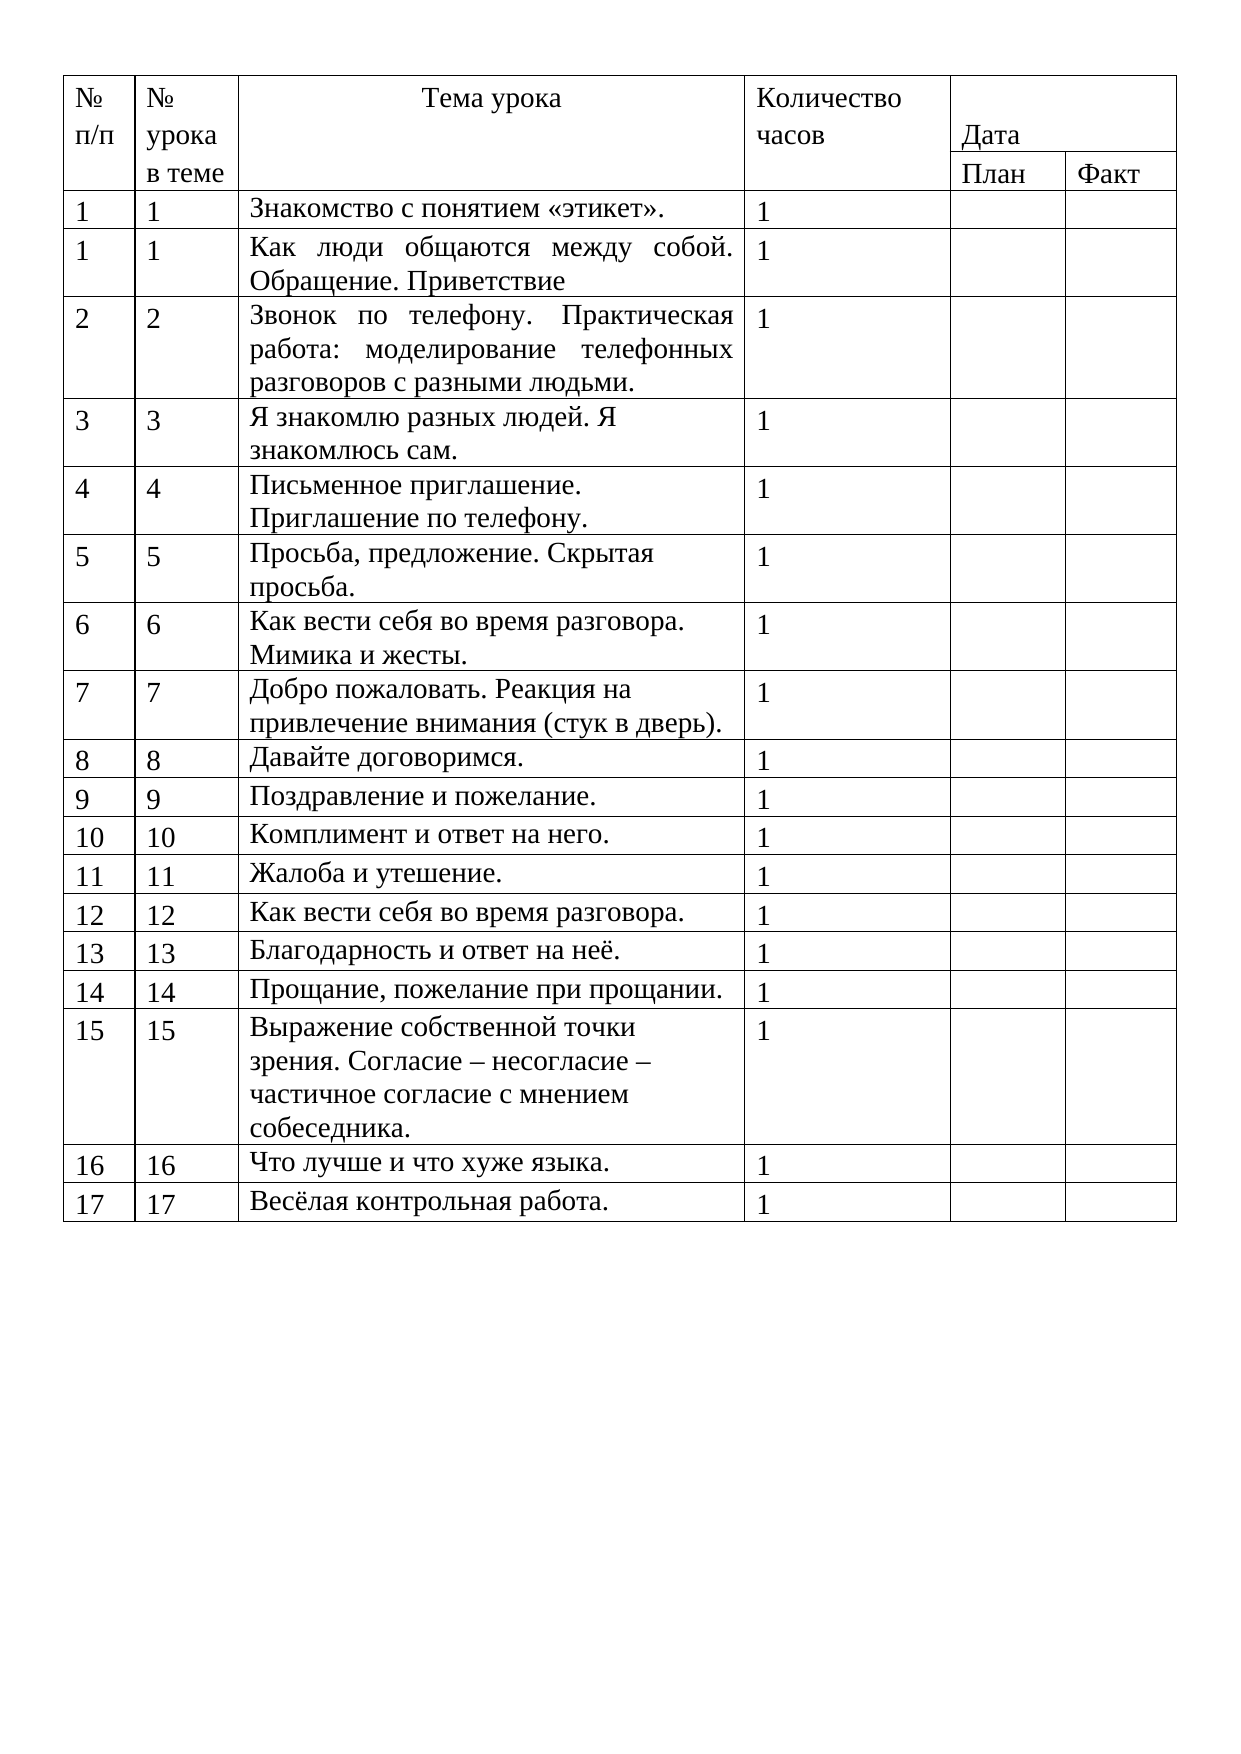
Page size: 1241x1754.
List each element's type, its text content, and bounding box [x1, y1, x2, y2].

table_cell 1 [745, 399, 950, 466]
table_cell 16 [136, 1145, 238, 1182]
table_cell Письменное приглашение. Приглашение по телефону. [239, 467, 744, 534]
table_cell 6 [64, 603, 134, 670]
table_cell Благодарность и ответ на неё. [239, 932, 744, 970]
table_cell 1 [745, 603, 950, 670]
table_cell Прощание, пожелание при прощании. [239, 971, 744, 1008]
table_cell 1 [745, 817, 950, 854]
table_cell [951, 535, 1065, 602]
table_cell Весёлая контрольная работа. [239, 1183, 744, 1221]
table_cell План [951, 152, 1065, 189]
table_cell 10 [136, 817, 238, 854]
table_cell 1 [64, 229, 134, 296]
table_cell 1 [745, 229, 950, 296]
table_cell 4 [136, 467, 238, 534]
table_cell [951, 297, 1065, 398]
table_cell 1 [136, 191, 238, 228]
table_cell 1 [745, 467, 950, 534]
table_cell [951, 778, 1065, 816]
table_cell [1066, 740, 1176, 777]
table_cell 2 [64, 297, 134, 398]
table_cell 1 [745, 297, 950, 398]
table_cell [951, 1145, 1065, 1182]
table_cell [951, 1009, 1065, 1143]
table_cell 1 [745, 778, 950, 816]
table_cell 17 [64, 1183, 134, 1221]
table_cell 1 [745, 535, 950, 602]
table_cell 7 [136, 671, 238, 738]
table_cell 13 [136, 932, 238, 970]
table_cell 13 [64, 932, 134, 970]
table_cell 15 [136, 1009, 238, 1143]
table_cell [1066, 1183, 1176, 1221]
table_cell 1 [745, 191, 950, 228]
table_cell 1 [745, 855, 950, 893]
table_cell [951, 932, 1065, 970]
table_header № урока в теме [136, 76, 238, 189]
table_cell 14 [136, 971, 238, 1008]
table_cell 1 [745, 740, 950, 777]
table_cell Комплимент и ответ на него. [239, 817, 744, 854]
table_cell [1066, 778, 1176, 816]
table_cell [951, 894, 1065, 931]
table_cell [951, 971, 1065, 1008]
table_cell [951, 467, 1065, 534]
table_cell Как вести себя во время разговора. [239, 894, 744, 931]
table_cell 3 [136, 399, 238, 466]
table_cell 1 [745, 1145, 950, 1182]
table_header № п/п [64, 76, 134, 189]
table_cell 1 [64, 191, 134, 228]
table_cell [1066, 191, 1176, 228]
table_cell 1 [136, 229, 238, 296]
table_cell [1066, 817, 1176, 854]
table_cell 9 [64, 778, 134, 816]
table_cell [1066, 297, 1176, 398]
table_cell [951, 399, 1065, 466]
table_cell [1066, 855, 1176, 893]
table_cell [1066, 971, 1176, 1008]
table_cell 10 [64, 817, 134, 854]
table_cell 14 [64, 971, 134, 1008]
table_cell 8 [64, 740, 134, 777]
table_cell Как вести себя во время разговора. Мимика и жесты. [239, 603, 744, 670]
table_cell Звонок по телефону. Практическая работа: моделирование телефонных разговоров с разными людьми. [239, 297, 744, 398]
table_cell [1066, 229, 1176, 296]
table_cell 2 [136, 297, 238, 398]
table_cell 12 [64, 894, 134, 931]
table_cell 5 [64, 535, 134, 602]
table_cell Факт [1066, 152, 1176, 189]
table_cell Просьба, предложение. Скрытая просьба. [239, 535, 744, 602]
table_cell [951, 191, 1065, 228]
table_cell Поздравление и пожелание. [239, 778, 744, 816]
table_cell [1066, 1145, 1176, 1182]
table_cell [951, 817, 1065, 854]
table_cell Жалоба и утешение. [239, 855, 744, 893]
table_cell 1 [745, 932, 950, 970]
table_cell 1 [745, 1183, 950, 1221]
table_cell 6 [136, 603, 238, 670]
table_cell 12 [136, 894, 238, 931]
table_cell [951, 603, 1065, 670]
table_cell [1066, 467, 1176, 534]
table_cell 15 [64, 1009, 134, 1143]
table_cell [951, 1183, 1065, 1221]
table_cell [1066, 1009, 1176, 1143]
table_cell 17 [136, 1183, 238, 1221]
table_cell [1066, 894, 1176, 931]
table_cell [951, 229, 1065, 296]
table_cell 1 [745, 971, 950, 1008]
table_cell [951, 671, 1065, 738]
table_cell 5 [136, 535, 238, 602]
table_cell Знакомство с понятием «этикет». [239, 191, 744, 228]
table_cell 3 [64, 399, 134, 466]
table_header Дата [951, 76, 1176, 151]
table_cell [1066, 603, 1176, 670]
table_cell 1 [745, 671, 950, 738]
table_header Тема урока [239, 76, 744, 189]
table_header Количество часов [745, 76, 950, 189]
table_cell [1066, 535, 1176, 602]
table_cell [951, 855, 1065, 893]
table_cell 1 [745, 1009, 950, 1143]
table_cell Что лучше и что хуже языка. [239, 1145, 744, 1182]
table_cell 16 [64, 1145, 134, 1182]
table_cell Давайте договоримся. [239, 740, 744, 777]
table_cell 11 [64, 855, 134, 893]
table_cell [1066, 671, 1176, 738]
table_cell Я знакомлю разных людей. Я знакомлюсь сам. [239, 399, 744, 466]
table_cell Как люди общаются между собой. Обращение. Приветствие [239, 229, 744, 296]
table_cell [951, 740, 1065, 777]
table_cell Выражение собственной точки зрения. Согласие – несогласие – частичное согласие с мнением собеседника. [239, 1009, 744, 1143]
table_cell 8 [136, 740, 238, 777]
table_cell [1066, 399, 1176, 466]
table_cell 4 [64, 467, 134, 534]
table_cell 1 [745, 894, 950, 931]
table_cell [1066, 932, 1176, 970]
table_cell 9 [136, 778, 238, 816]
table_cell 7 [64, 671, 134, 738]
table_cell Добро пожаловать. Реакция на привлечение внимания (стук в дверь). [239, 671, 744, 738]
table_cell 11 [136, 855, 238, 893]
